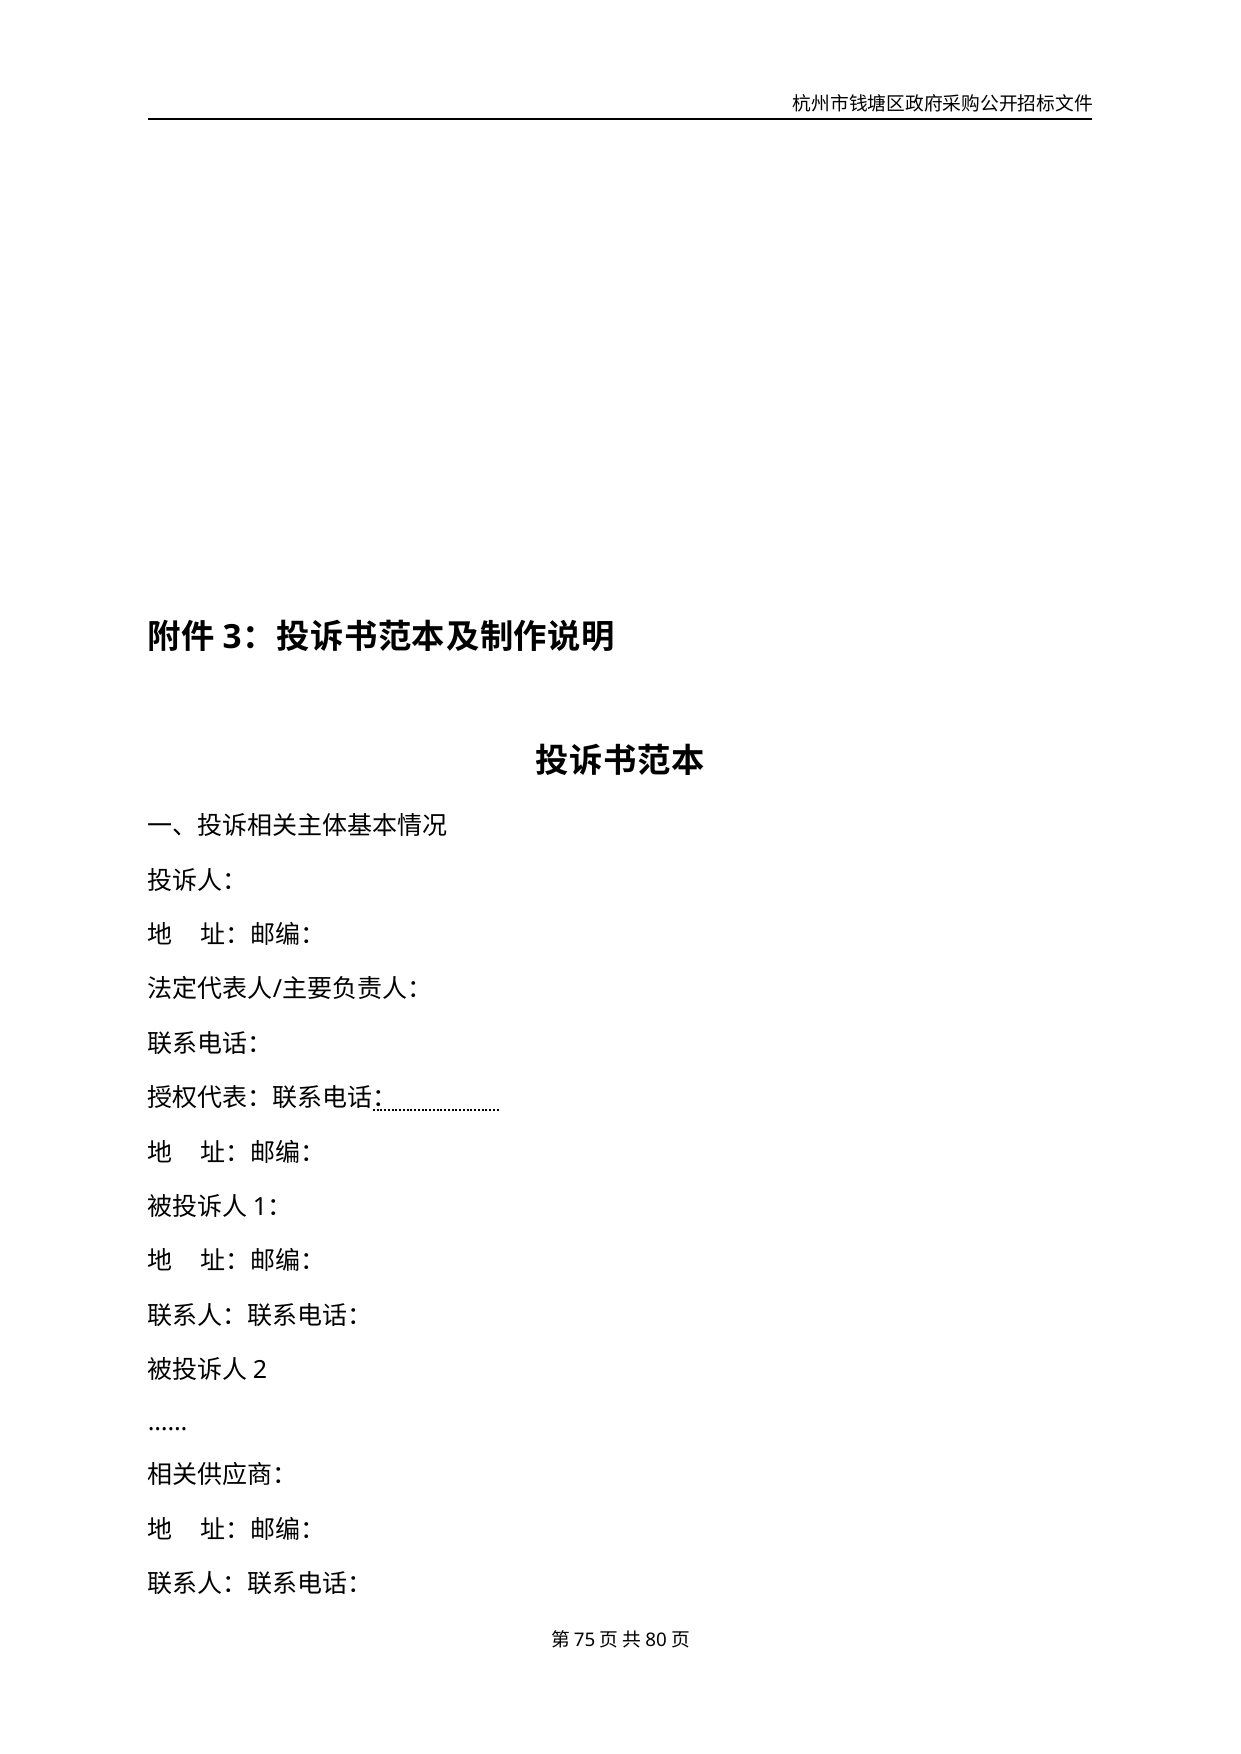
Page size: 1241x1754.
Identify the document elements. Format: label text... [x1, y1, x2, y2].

text 授权代表：联系电话： [148, 1078, 1092, 1114]
text 地 址：邮编： [148, 914, 1092, 951]
text 法定代表人/主要负责人： [148, 969, 1092, 1005]
text 一、投诉相关主体基本情况 [148, 806, 1092, 842]
text 地 址：邮编： [148, 1509, 1092, 1546]
text 被投诉人1： [148, 1186, 1092, 1223]
text 联系电话： [148, 1023, 1092, 1059]
text 地 址：邮编： [148, 1132, 1092, 1168]
text 相关供应商： [148, 1455, 1092, 1491]
text …… [148, 1404, 1092, 1438]
text 被投诉人2 [148, 1349, 1092, 1386]
text 联系人：联系电话： [148, 1295, 1092, 1331]
text 附件3：投诉书范本及制作说明 [148, 610, 1092, 658]
text 投诉书范本 [148, 733, 1092, 782]
text 投诉人： [148, 860, 1092, 896]
text 地 址：邮编： [148, 1241, 1092, 1277]
text 联系人：联系电话： [148, 1564, 1092, 1600]
